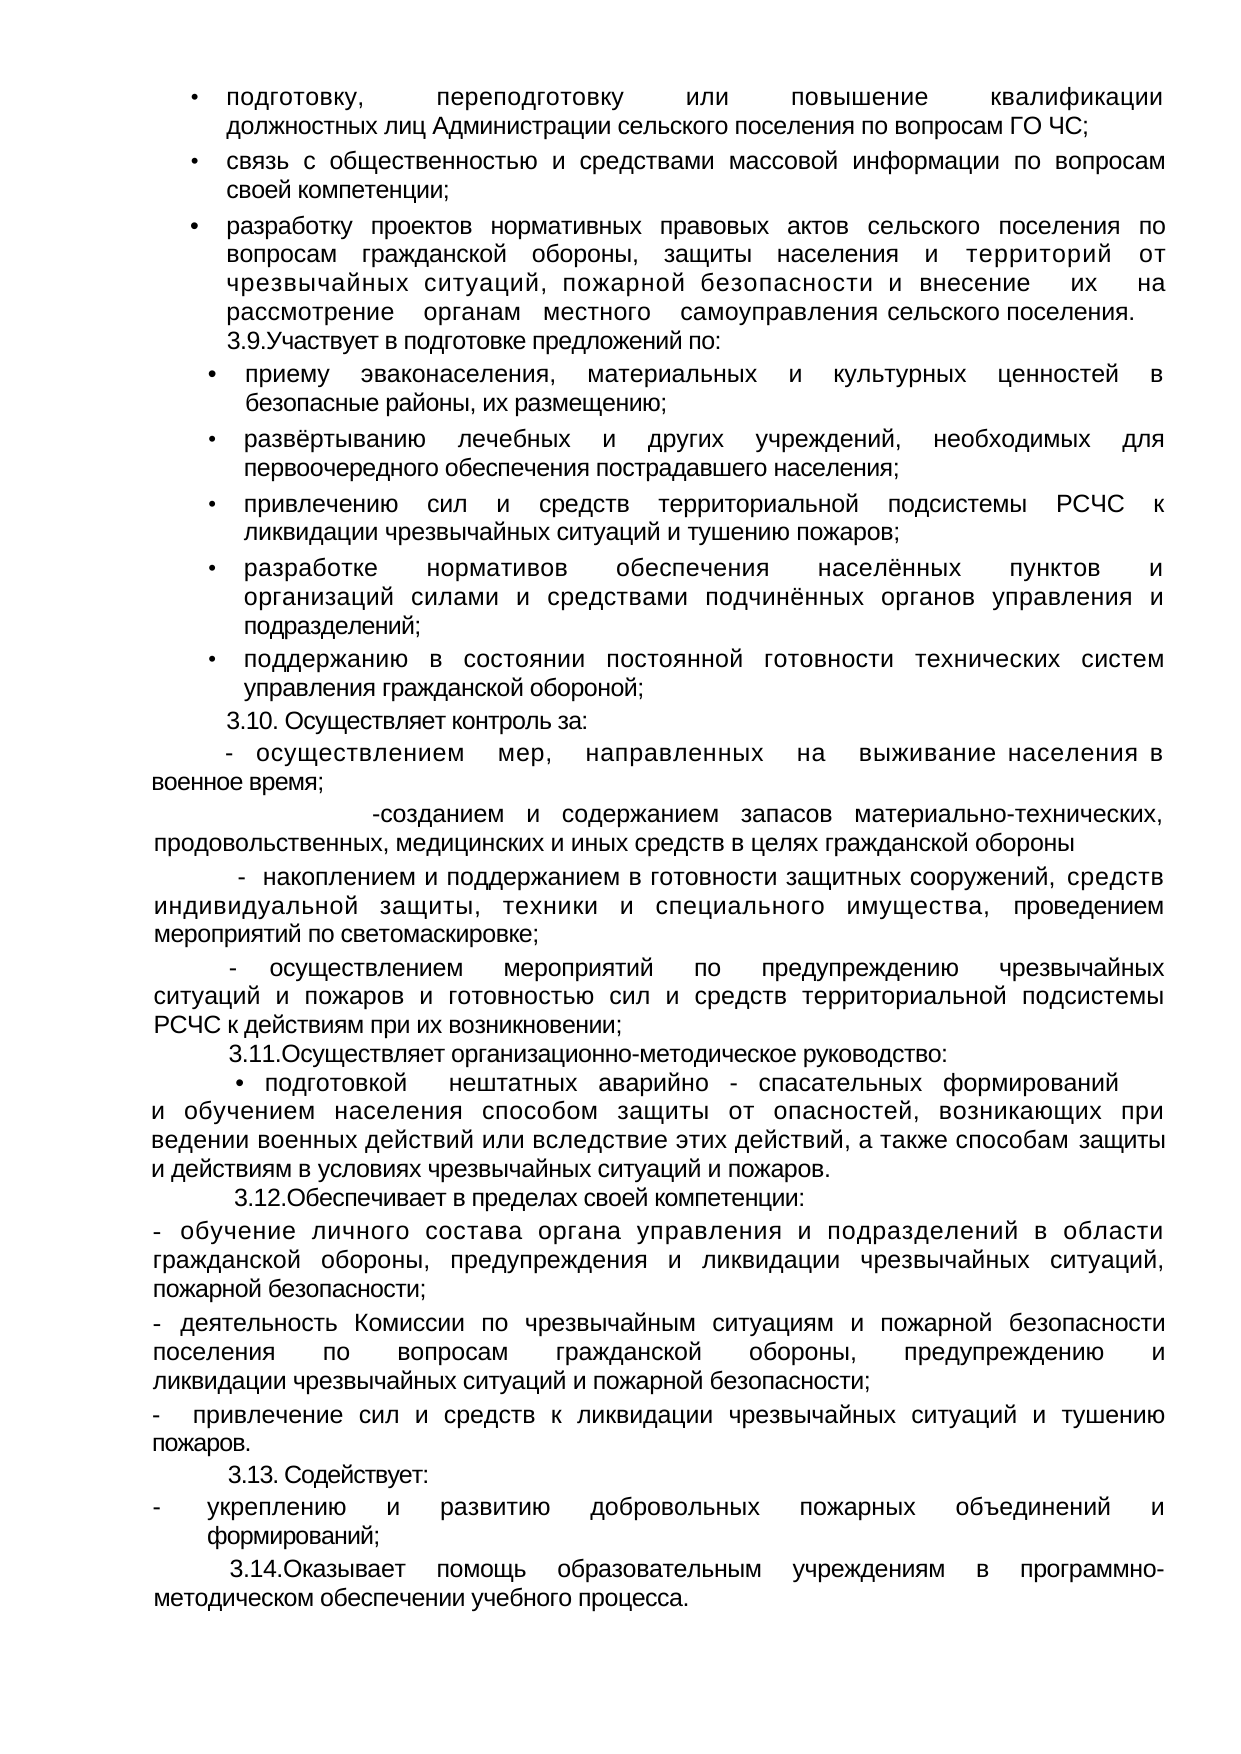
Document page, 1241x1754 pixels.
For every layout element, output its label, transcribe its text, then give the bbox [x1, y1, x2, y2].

text - накоплением и поддержанием в готовности защитных сооружений, средств индивидуальной защиты, техники и специального имущества, проведением мероприятий по светомаскировке; [154, 862, 1164, 948]
list подготовку, переподготовку или повышение квалификации должностных лиц Администрации сельского поселения по вопросам ГО ЧС; [190, 82, 1166, 140]
text • подготовкой нештатных аварийно - спасательных формирований [152, 1068, 1166, 1096]
text 3.13. Содействует: [228, 1459, 1166, 1488]
text - привлечение сил и средств к ликвидации чрезвычайных ситуаций и тушению пожаров. [152, 1399, 1166, 1457]
list привлечению сил и средств территориальной подсистемы РСЧС к ликвидации чрезвычайных ситуаций и тушению пожаров; [208, 488, 1166, 546]
text - укреплению и развитию добровольных пожарных объединений и формирований; [152, 1492, 1166, 1549]
list разработке нормативов обеспечения населённых пунктов и организаций силами и средствами подчинённых органов управления и подразделений; [208, 553, 1166, 639]
text 3.14.Оказывает помощь образовательным учреждениям в программно-методическом обеспечении учебного процесса. [153, 1554, 1166, 1612]
text 3.10. Осуществляет контроль за: [226, 706, 1166, 735]
text - осуществлением мер, направленных на выживание населения в военное время; [151, 738, 1166, 796]
text 3.9.Участвует в подготовке предложений по: [157, 326, 1166, 355]
list обучение личного состава органа управления и подразделений в области гражданской обороны, предупреждения и ликвидации чрезвычайных ситуаций, пожарной безопасности; [153, 1216, 1166, 1303]
text -созданием и содержанием запасов материально-технических, продовольственных, медицинских и иных средств в целях гражданской обороны [154, 799, 1164, 857]
text - осуществлением мероприятий по предупреждению чрезвычайных ситуаций и пожаров и готовностью сил и средств территориальной подсистемы РСЧС к действиям при их возникновении; [153, 953, 1166, 1039]
list связь с общественностью и средствами массовой информации по вопросам своей компетенции; [190, 146, 1166, 204]
text 3.12.Обеспечивает в пределах своей компетенции: [190, 1183, 1166, 1211]
text • разработку проектов нормативных правовых актов сельского поселения по вопросам гражданской обороны, защиты населения и территорий от чрезвычайных ситуаций, пожарной безопасности и внесение их на рассмотрение органам местного самоуправления сельского поселения. [190, 211, 1166, 326]
text 3.11.Осуществляет организационно-методическое руководство: [152, 1039, 1166, 1068]
list деятельность Комиссии по чрезвычайным ситуациям и пожарной безопасности поселения по вопросам гражданской обороны, предупреждению и ликвидации чрезвычайных ситуаций и пожарной безопасности; [153, 1308, 1166, 1394]
text и обучением населения способом защиты от опасностей, возникающих при ведении военных действий или вследствие этих действий, а также способам защиты и действиям в условиях чрезвычайных ситуаций и пожаров. [151, 1096, 1166, 1183]
list развёртыванию лечебных и других учреждений, необходимых для первоочередного обеспечения пострадавшего населения; [208, 424, 1166, 482]
text • приему эваконаселения, материальных и культурных ценностей в безопасные районы, их размещению; [208, 359, 1166, 417]
list поддержанию в состоянии постоянной готовности технических систем управления гражданской обороной; [208, 644, 1166, 702]
